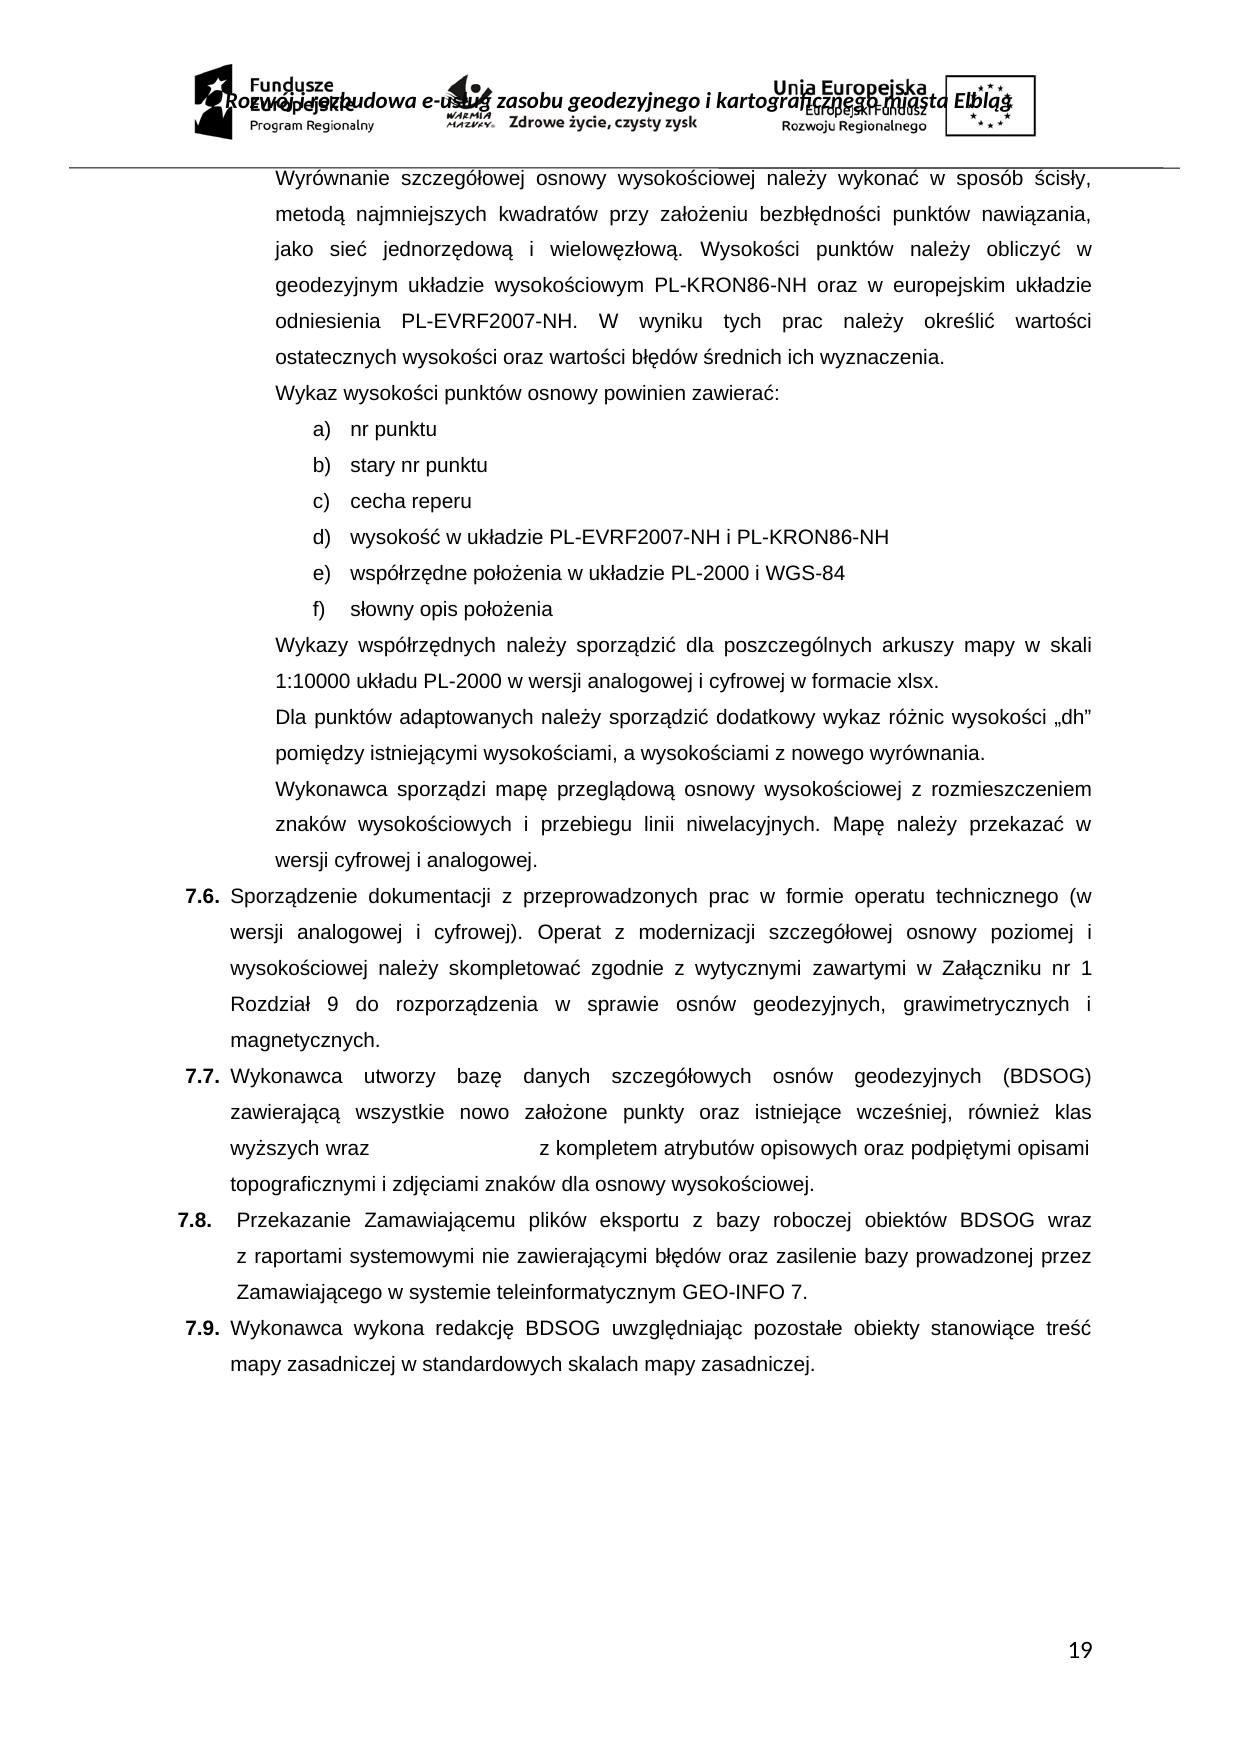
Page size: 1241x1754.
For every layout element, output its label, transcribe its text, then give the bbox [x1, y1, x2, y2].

list Dla punktów adaptowanych należy sporządzić dodatkowy wykaz różnic wysokości „dh” pomiędzy istniejącymi wysokościami, a wysokościami z nowego wyrównania. [275, 704, 1092, 764]
list Wykonawca wykona redakcję BDSOG uwzględniając pozostałe obiekty stanowiące treść mapy zasadniczej w standardowych skalach mapy zasadniczej. [185, 1315, 1092, 1375]
list stary nr punktu [313, 453, 1092, 477]
list Wykazy współrzędnych należy sporządzić dla poszczególnych arkuszy mapy w skali 1:10000 układu PL-2000 w wersji analogowej i cyfrowej w formacie xlsx. [275, 633, 1092, 692]
list Wykonawca utworzy bazę danych szczegółowych osnów geodezyjnych (BDSOG) zawierającą wszystkie nowo założone punkty oraz istniejące wcześniej, również klas wyższych wraz z kompletem atrybutów opisowych oraz podpiętymi opisami topograficznymi i zdjęciami znaków dla osnowy wysokościowej. [185, 1064, 1092, 1196]
list nr punktu [313, 417, 1092, 441]
list Przekazanie Zamawiającemu plików eksportu z bazy roboczej obiektów BDSOG wraz z raportami systemowymi nie zawierającymi błędów oraz zasilenie bazy prowadzonej przez Zamawiającego w systemie teleinformatycznym GEO-INFO 7. [177, 1208, 1092, 1303]
list wysokość w układzie PL-EVRF2007-NH i PL-KRON86-NH [313, 525, 1092, 549]
picture [147, 44, 1093, 165]
list Wyrównanie szczegółowej osnowy wysokościowej należy wykonać w sposób ścisły, metodą najmniejszych kwadratów przy założeniu bezbłędności punktów nawiązania, jako sieć jednorzędową i wielowęzłową. Wysokości punktów należy obliczyć w geodezyjnym układzie wysokościowym PL-KRON86-NH oraz w europejskim układzie odniesienia PL-EVRF2007-NH. W wyniku tych prac należy określić wartości ostatecznych wysokości oraz wartości błędów średnich ich wyznaczenia. [275, 165, 1092, 369]
list cecha reperu [313, 489, 1092, 513]
list Sporządzenie dokumentacji z przeprowadzonych prac w formie operatu technicznego (w wersji analogowej i cyfrowej). Operat z modernizacji szczegółowej osnowy poziomej i wysokościowej należy skompletować zgodnie z wytycznymi zawartymi w Załączniku nr 1 Rozdział 9 do rozporządzenia w sprawie osnów geodezyjnych, grawimetrycznych i magnetycznych. [185, 884, 1092, 1052]
list słowny opis położenia [313, 597, 1092, 621]
list współrzędne położenia w układzie PL-2000 i WGS-84 [313, 561, 1092, 585]
list Wykonawca sporządzi mapę przeglądową osnowy wysokościowej z rozmieszczeniem znaków wysokościowych i przebiegu linii niwelacyjnych. Mapę należy przekazać w wersji cyfrowej i analogowej. [275, 776, 1092, 872]
list Wykaz wysokości punktów osnowy powinien zawierać: [275, 381, 1092, 405]
